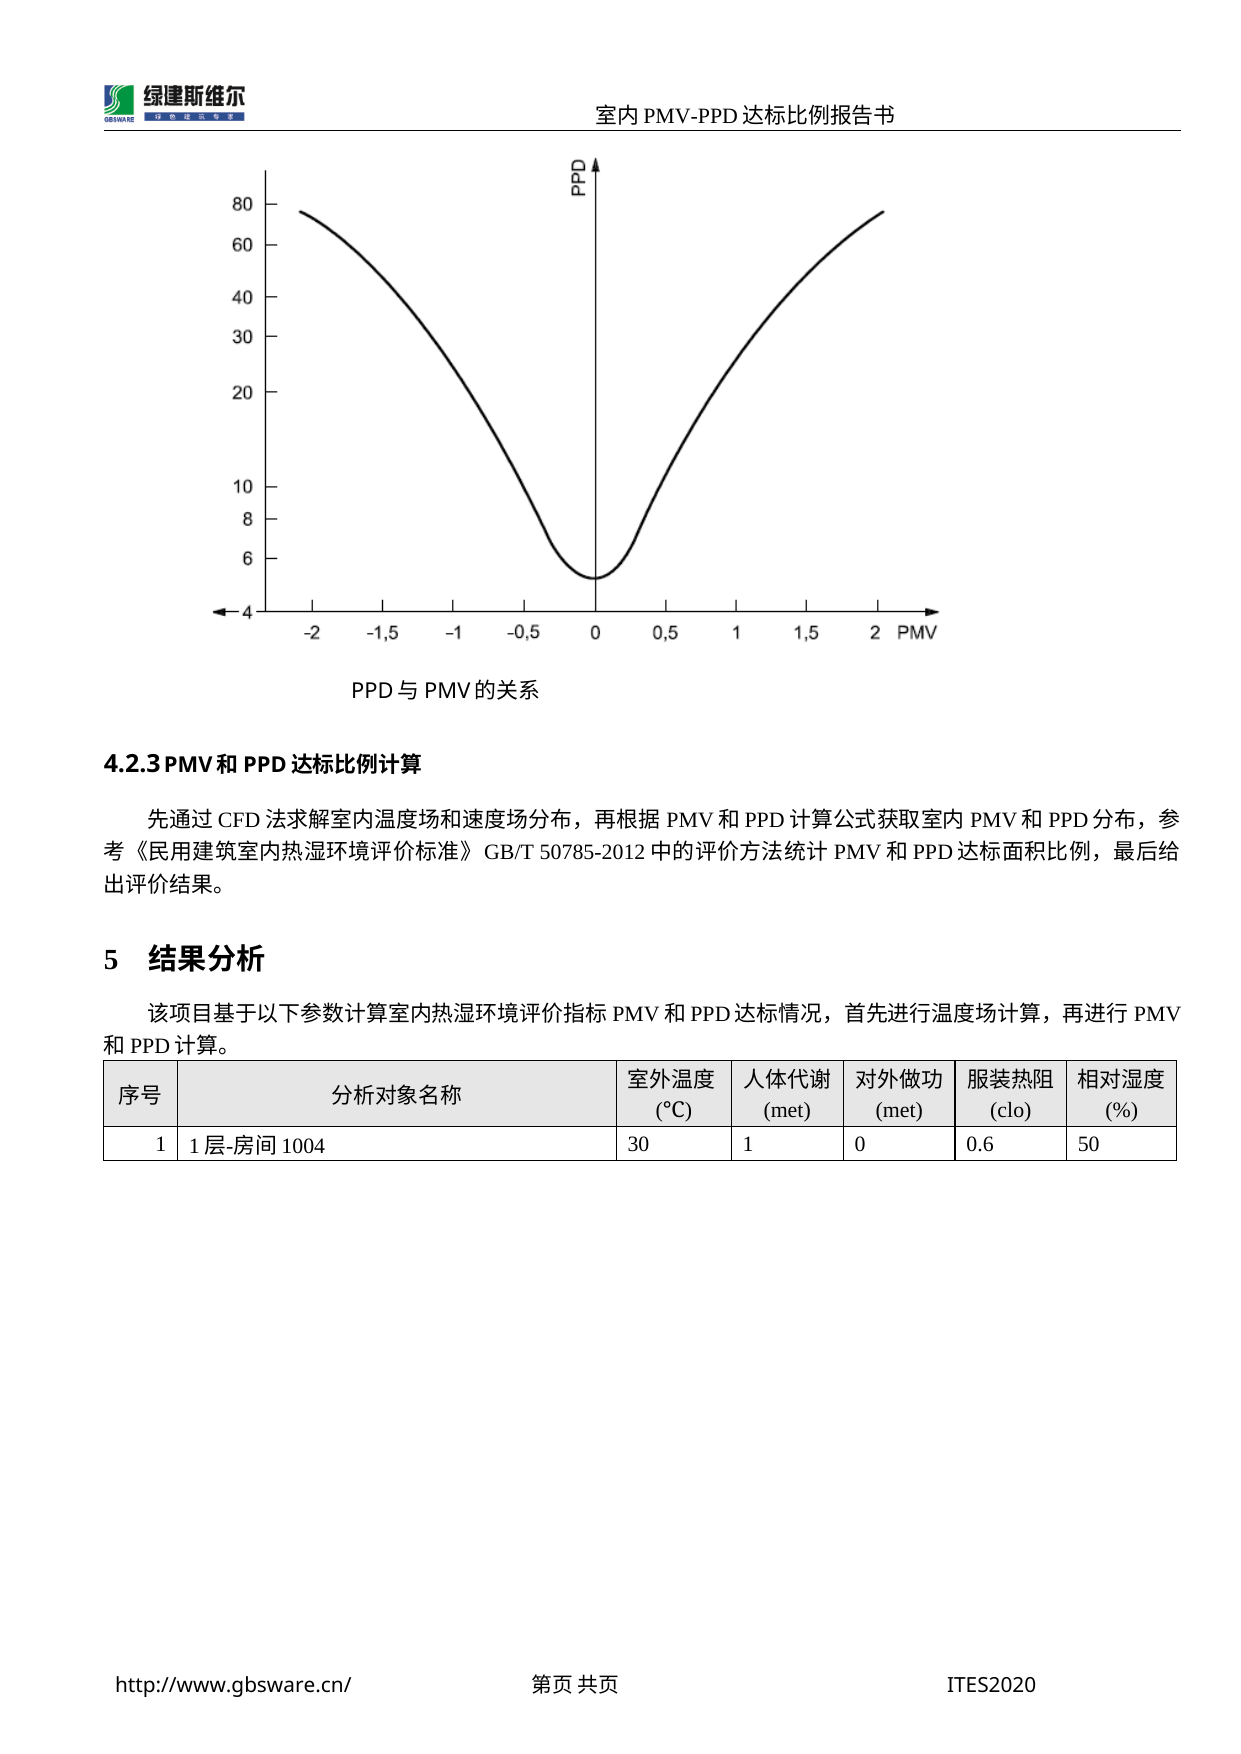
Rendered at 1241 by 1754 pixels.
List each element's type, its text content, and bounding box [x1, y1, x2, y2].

table_header 序号 [104, 1061, 177, 1126]
table_header 对外做功 (met) [844, 1061, 954, 1126]
table_header 相对湿度 (%) [1067, 1061, 1176, 1126]
text 该项目基于以下参数计算室内热湿环境评价指标PMV和PPD达标情况，首先进行温度场计算，再进行PMV和PPD计算。 [103, 995, 1181, 1060]
subtitle 结果分析 [103, 924, 1181, 989]
table_cell 0 [844, 1127, 954, 1160]
table_cell 1层-房间1004 [178, 1127, 616, 1160]
table_cell 30 [617, 1127, 731, 1160]
text PPD与PMV的关系 [103, 673, 1181, 705]
table_cell 1 [104, 1127, 177, 1160]
picture [212, 152, 944, 653]
table_header 服装热阻 (clo) [956, 1061, 1066, 1126]
table_cell 1 [732, 1127, 843, 1160]
table_header 室外温度 (℃) [617, 1061, 731, 1126]
table_header 分析对象名称 [178, 1061, 616, 1126]
picture [103, 82, 246, 124]
table_cell 50 [1067, 1127, 1176, 1160]
text 先通过CFD法求解室内温度场和速度场分布，再根据PMV和PPD计算公式获取室内PMV和PPD分布，参考《民用建筑室内热湿环境评价标准》GB/T 50785-2012中的评价方法统计PMV和PPD达标面积比例，最后给出评价结果。 [103, 801, 1181, 899]
subtitle PMV和PPD达标比例计算 [103, 730, 1181, 795]
table_cell 0.6 [956, 1127, 1066, 1160]
table_header 人体代谢 (met) [732, 1061, 843, 1126]
